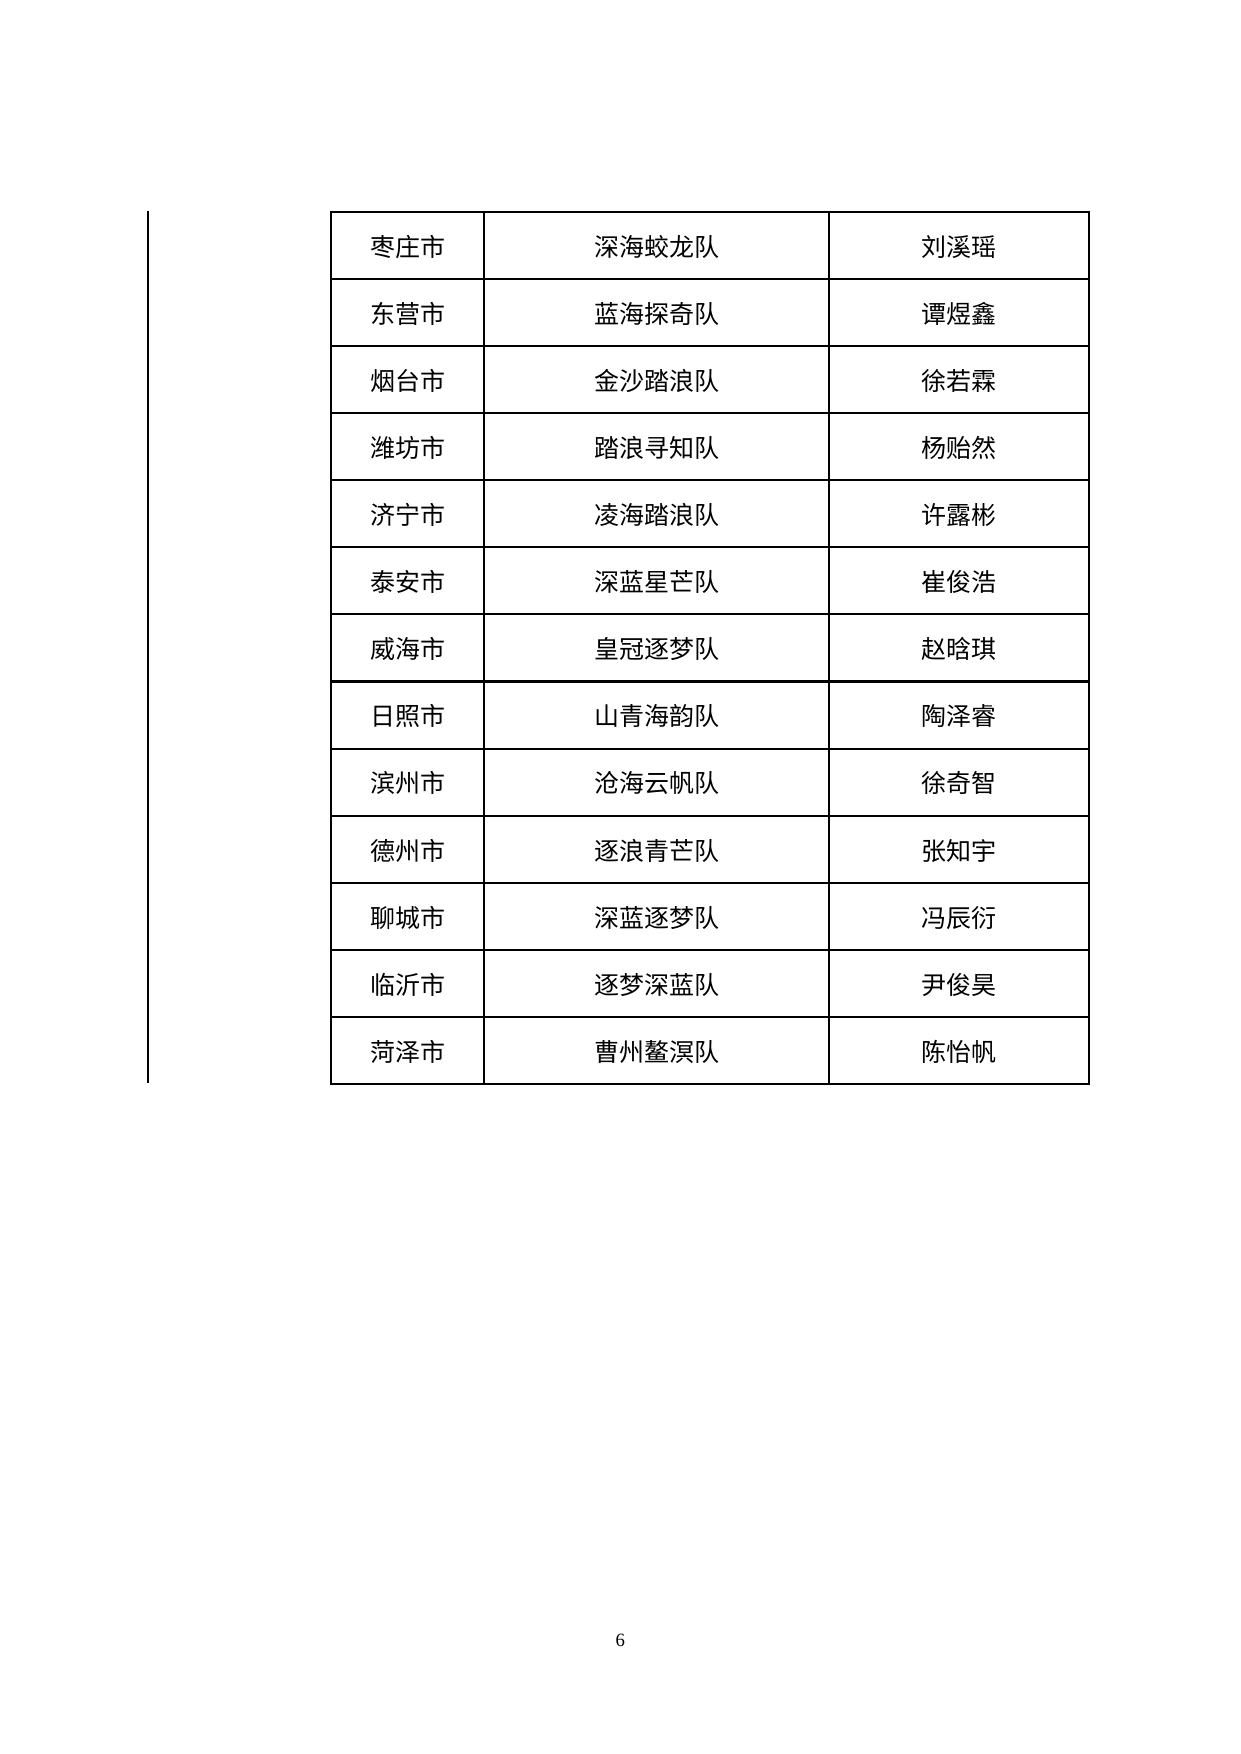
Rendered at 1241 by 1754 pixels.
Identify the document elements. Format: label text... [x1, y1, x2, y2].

table_cell 谭煜鑫 [830, 280, 1088, 345]
table_cell 刘溪瑶 [830, 213, 1088, 278]
table_cell 张知宇 [830, 817, 1088, 882]
table_cell 深海蛟龙队 [485, 213, 828, 278]
table_cell 尹俊昊 [830, 951, 1088, 1016]
table_cell 烟台市 [332, 347, 483, 412]
table_cell 逐梦深蓝队 [485, 951, 828, 1016]
table_cell 德州市 [332, 817, 483, 882]
table_cell 凌海踏浪队 [485, 481, 828, 546]
table_cell 聊城市 [332, 884, 483, 949]
table_cell 踏浪寻知队 [485, 414, 828, 479]
table_cell 东营市 [332, 280, 483, 345]
table_cell 徐若霖 [830, 347, 1088, 412]
table_cell 深蓝星芒队 [485, 548, 828, 613]
table_cell 陶泽睿 [830, 683, 1088, 747]
table_cell 临沂市 [332, 951, 483, 1016]
table_cell 菏泽市 [332, 1018, 483, 1083]
table_cell 皇冠逐梦队 [485, 615, 828, 680]
table_cell 曹州鳌溟队 [485, 1018, 828, 1083]
table_cell 杨贻然 [830, 414, 1088, 479]
table_cell 枣庄市 [332, 213, 483, 278]
table_cell 泰安市 [332, 548, 483, 613]
table_cell 滨州市 [332, 750, 483, 814]
table_cell 济宁市 [332, 481, 483, 546]
table_cell 徐奇智 [830, 750, 1088, 814]
table_cell 威海市 [332, 615, 483, 680]
table_cell 赵晗琪 [830, 615, 1088, 680]
table_cell 山青海韵队 [485, 683, 828, 747]
table_cell 深蓝逐梦队 [485, 884, 828, 949]
table_cell 沧海云帆队 [485, 750, 828, 814]
table_cell 陈怡帆 [830, 1018, 1088, 1083]
table_cell 蓝海探奇队 [485, 280, 828, 345]
table_cell 崔俊浩 [830, 548, 1088, 613]
table_cell 逐浪青芒队 [485, 817, 828, 882]
table_cell 日照市 [332, 683, 483, 747]
table_cell 潍坊市 [332, 414, 483, 479]
table_cell 许露彬 [830, 481, 1088, 546]
table_cell 冯辰衍 [830, 884, 1088, 949]
table_cell 金沙踏浪队 [485, 347, 828, 412]
